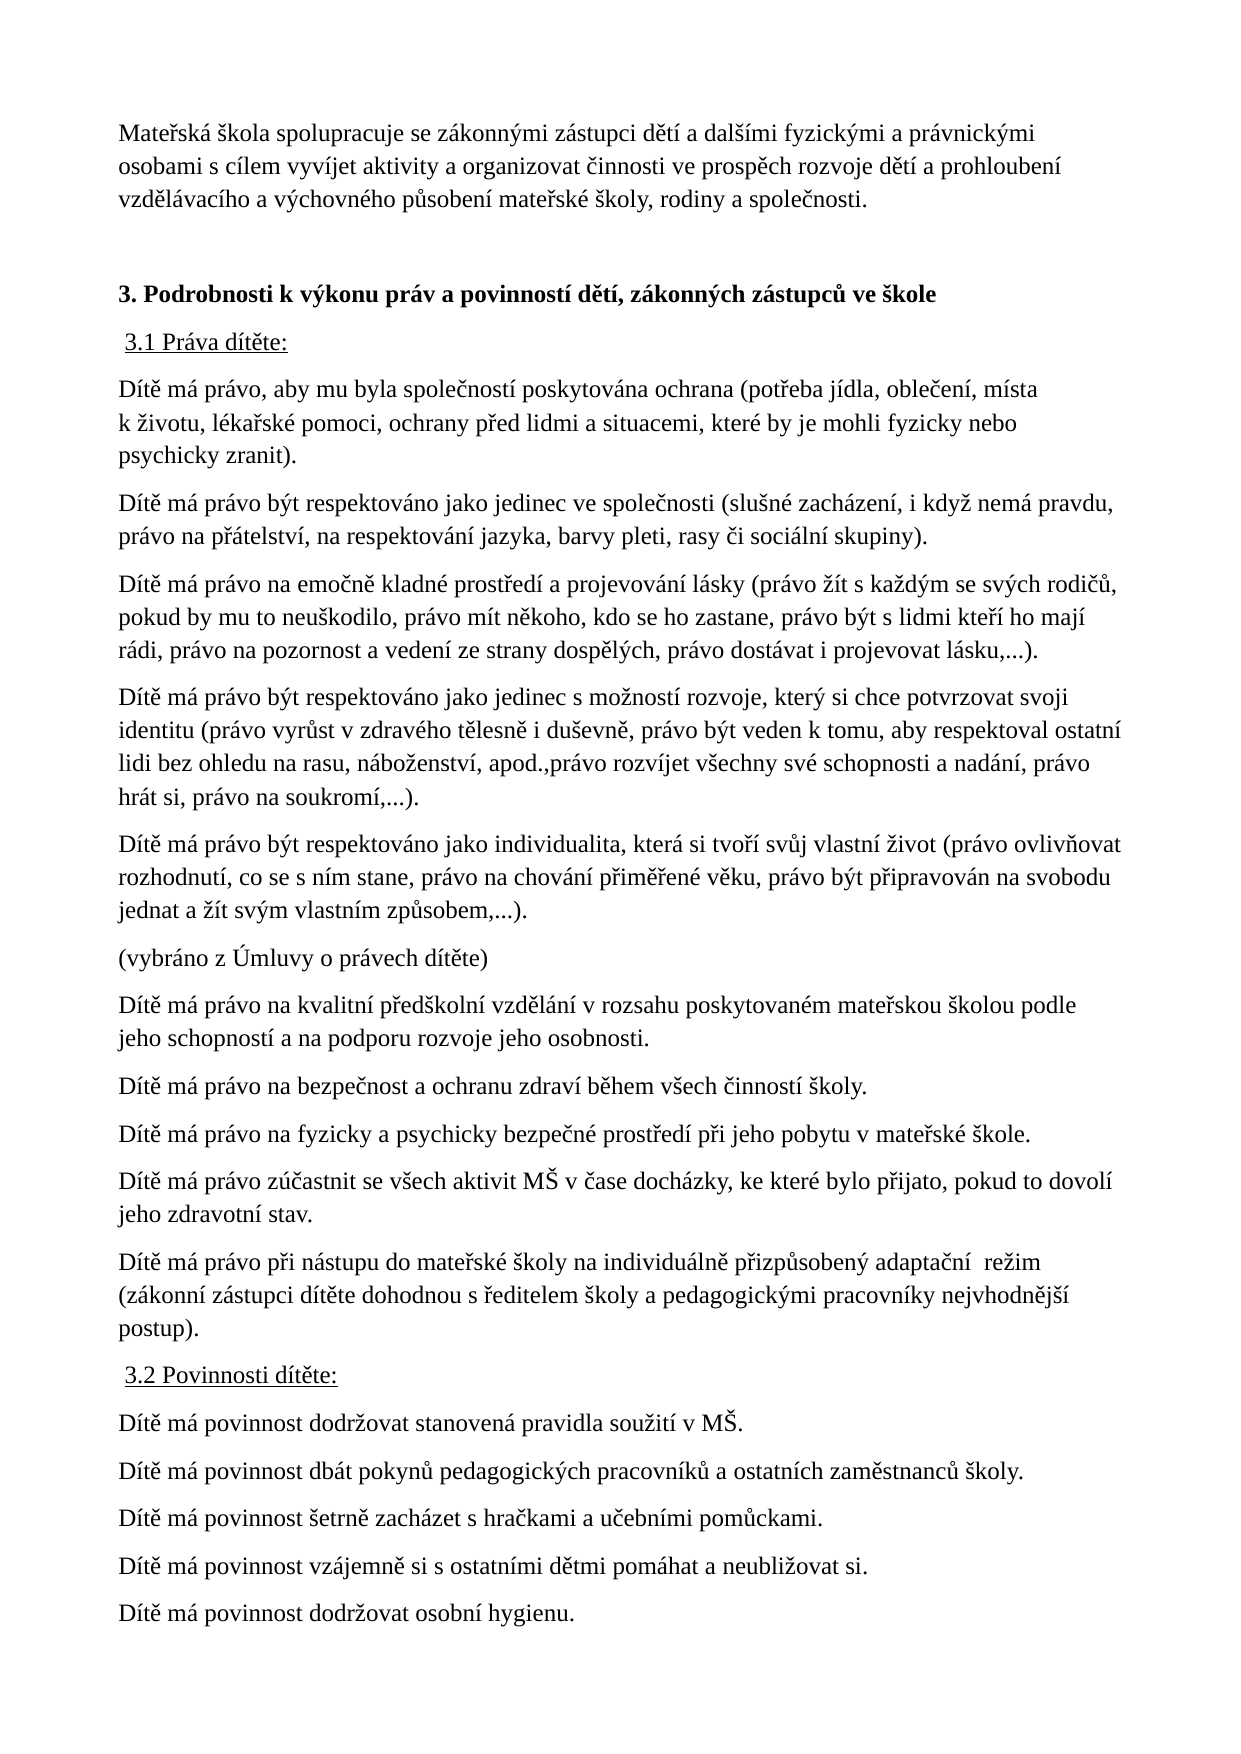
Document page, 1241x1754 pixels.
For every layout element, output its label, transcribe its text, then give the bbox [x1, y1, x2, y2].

text Dítě má právo být respektováno jako jedinec s možností rozvoje, který si chce potvrzovat svoji identitu (právo vyrůst v zdravého tělesně i duševně, právo být veden k tomu, aby respektoval ostatní lidi bez ohledu na rasu, náboženství, apod.,právo rozvíjet všechny své schopnosti a nadání, právo hrát si, právo na soukromí,...). [118, 682, 1122, 810]
text (vybráno z Úmluvy o právech dítěte) [118, 943, 1122, 972]
text 3.2 Povinnosti dítěte: [118, 1361, 1122, 1389]
text Dítě má právo zúčastnit se všech aktivit MŠ v čase docházky, ke které bylo přijato, pokud to dovolí jeho zdravotní stav. [118, 1166, 1122, 1228]
text Dítě má právo být respektováno jako jedinec ve společnosti (slušné zacházení, i když nemá pravdu, právo na přátelství, na respektování jazyka, barvy pleti, rasy či sociální skupiny). [118, 488, 1122, 550]
text Dítě má právo při nástupu do mateřské školy na individuálně přizpůsobený adaptační režim (zákonní zástupci dítěte dohodnou s ředitelem školy a pedagogickými pracovníky nejvhodnější postup). [118, 1247, 1122, 1342]
text Dítě má povinnost vzájemně si s ostatními dětmi pomáhat a neubližovat si. [118, 1551, 1122, 1580]
text 3. Podrobnosti k výkonu práv a povinností dětí, zákonných zástupců ve škole [118, 279, 1122, 308]
text Dítě má právo na fyzicky a psychicky bezpečné prostředí při jeho pobytu v mateřské škole. [118, 1119, 1122, 1147]
text Dítě má povinnost šetrně zacházet s hračkami a učebními pomůckami. [118, 1503, 1122, 1532]
text Dítě má právo na bezpečnost a ochranu zdraví během všech činností školy. [118, 1071, 1122, 1100]
text Dítě má právo, aby mu byla společností poskytována ochrana (potřeba jídla, oblečení, místa k životu, lékařské pomoci, ochrany před lidmi a situacemi, které by je mohli fyzicky nebo psychicky zranit). [118, 374, 1122, 469]
text Mateřská škola spolupracuje se zákonnými zástupci dětí a dalšími fyzickými a právnickými osobami s cílem vyvíjet aktivity a organizovat činnosti ve prospěch rozvoje dětí a prohloubení vzdělávacího a výchovného působení mateřské školy, rodiny a společnosti. [118, 118, 1122, 213]
text Dítě má právo na kvalitní předškolní vzdělání v rozsahu poskytovaném mateřskou školou podle jeho schopností a na podporu rozvoje jeho osobnosti. [118, 990, 1122, 1052]
text Dítě má povinnost dodržovat stanovená pravidla soužití v MŠ. [118, 1408, 1122, 1437]
text Dítě má právo na emočně kladné prostředí a projevování lásky (právo žít s každým se svých rodičů, pokud by mu to neuškodilo, právo mít někoho, kdo se ho zastane, právo být s lidmi kteří ho mají rádi, právo na pozornost a vedení ze strany dospělých, právo dostávat i projevovat lásku,...). [118, 569, 1122, 664]
text Dítě má povinnost dodržovat osobní hygienu. [118, 1598, 1122, 1627]
text 3.1 Práva dítěte: [118, 327, 1122, 356]
text Dítě má právo být respektováno jako individualita, která si tvoří svůj vlastní život (právo ovlivňovat rozhodnutí, co se s ním stane, právo na chování přiměřené věku, právo být připravován na svobodu jednat a žít svým vlastním způsobem,...). [118, 829, 1122, 924]
text Dítě má povinnost dbát pokynů pedagogických pracovníků a ostatních zaměstnanců školy. [118, 1456, 1122, 1484]
